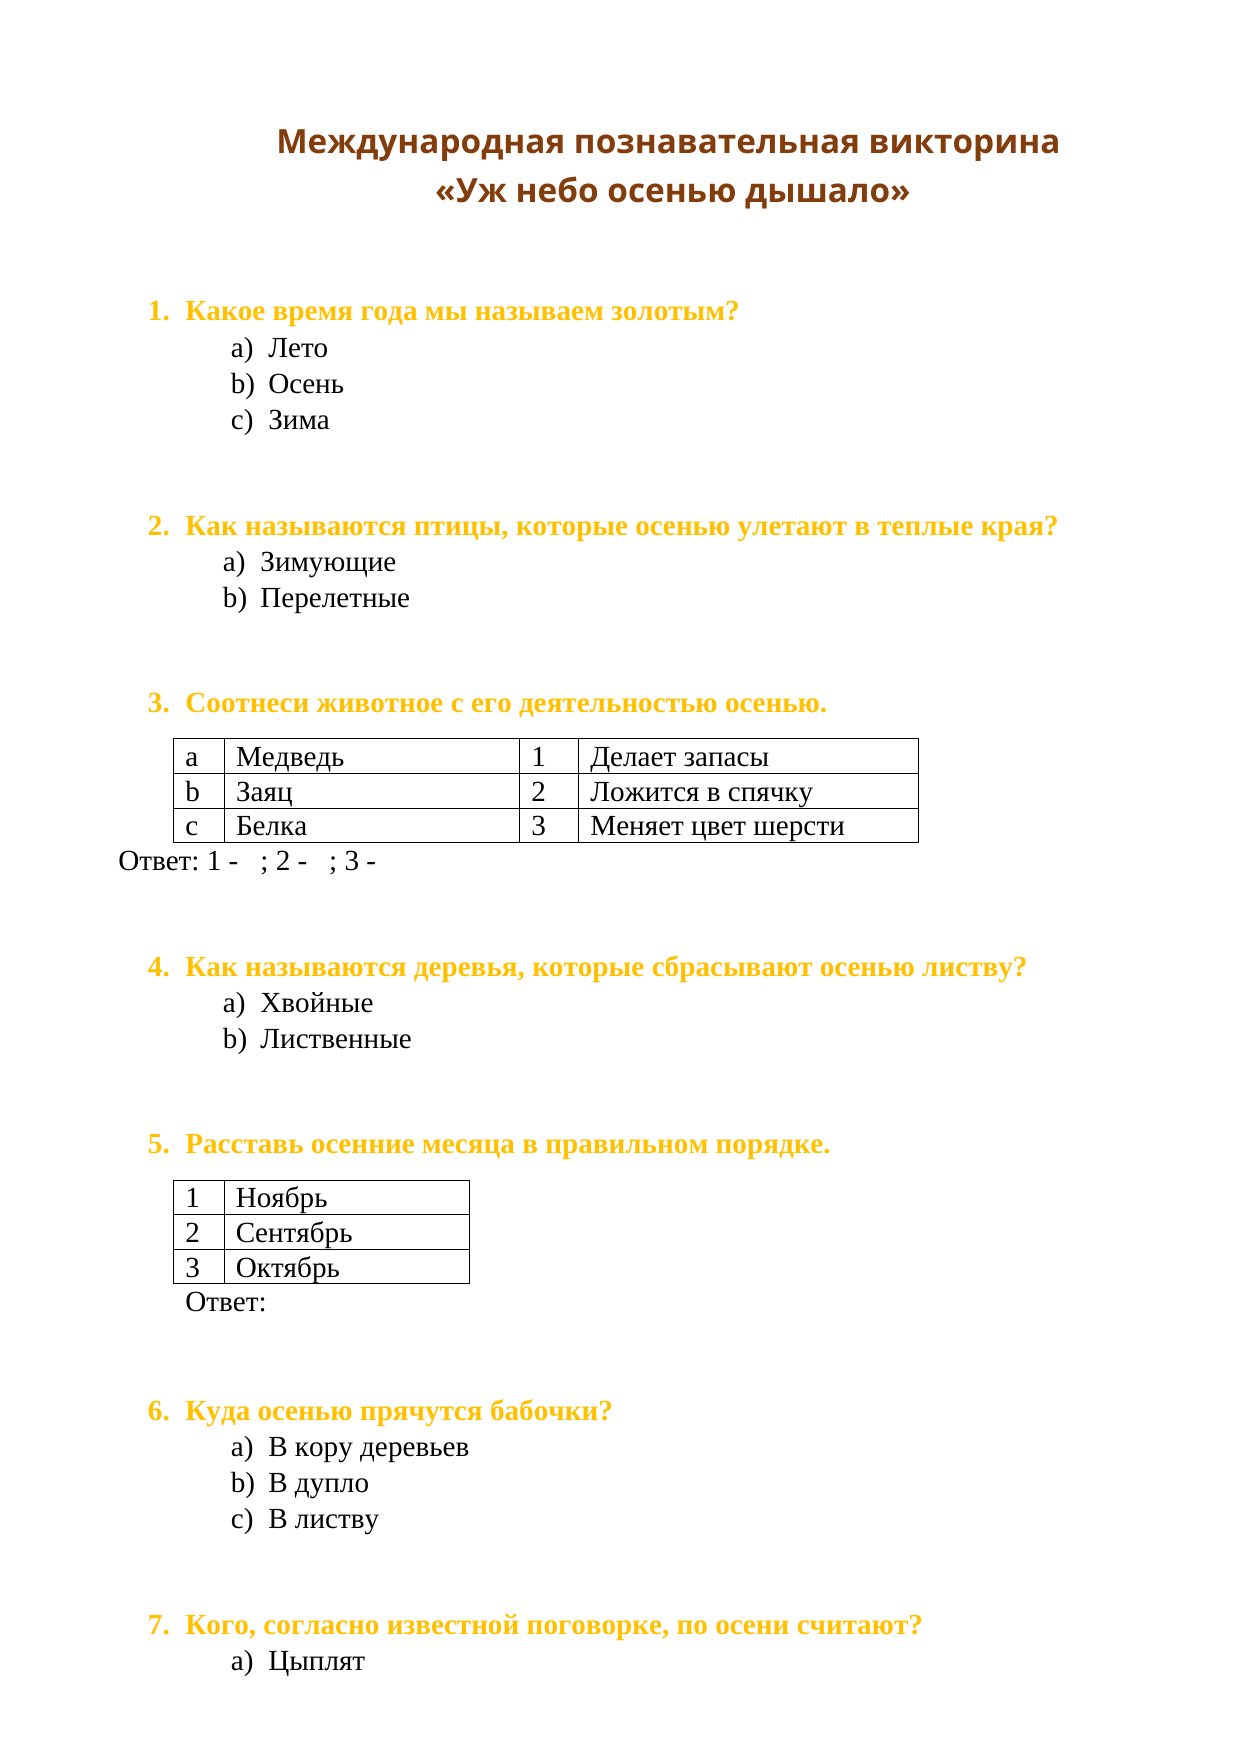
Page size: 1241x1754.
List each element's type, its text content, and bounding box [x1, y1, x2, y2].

table_cell b [174, 774, 224, 807]
table_cell Меняет цвет шерсти [579, 809, 918, 842]
list Куда осенью прячутся бабочки? [148, 1393, 1152, 1426]
table_cell 3 [174, 1250, 224, 1283]
table_cell c [174, 809, 224, 842]
list Международная познавательная викторина [185, 118, 1152, 163]
table_cell Октябрь [225, 1250, 469, 1283]
list Перелетные [223, 580, 1152, 613]
list Зима [231, 402, 1152, 436]
list Лиственные [223, 1021, 1152, 1054]
table_header 1 [174, 1181, 224, 1214]
list Как называются птицы, которые осенью улетают в теплые края? [148, 508, 1152, 541]
table_header Делает запасы [579, 739, 918, 773]
table_header a [174, 739, 224, 773]
list В листву [231, 1501, 1152, 1535]
list Хвойные [223, 985, 1152, 1018]
list В дупло [231, 1465, 1152, 1498]
table_cell Белка [225, 809, 519, 842]
list Кого, согласно известной поговорке, по осени считают? [148, 1607, 1152, 1640]
table_cell Ложится в спячку [579, 774, 918, 807]
list Осень [231, 366, 1152, 399]
table_header Медведь [225, 739, 519, 773]
table_cell Сентябрь [225, 1215, 469, 1249]
list Какое время года мы называем золотым? [148, 293, 1152, 327]
table_cell 2 [520, 774, 578, 807]
table_cell 2 [174, 1215, 224, 1249]
list «Уж небо осенью дышало» [185, 167, 1152, 212]
list Зимующие [223, 544, 1152, 577]
table_header 1 [520, 739, 578, 773]
table_header Ноябрь [225, 1181, 469, 1214]
list Ответ: [185, 1284, 1152, 1318]
list Лето [231, 330, 1152, 363]
list Расставь осенние месяца в правильном порядке. [148, 1127, 1152, 1160]
list В кору деревьев [231, 1429, 1152, 1462]
text Ответ: 1 - ; 2 - ; 3 - [118, 843, 1152, 877]
table_cell Заяц [225, 774, 519, 807]
list Соотнеси животное с его деятельностью осенью. [148, 686, 1152, 719]
list Цыплят [231, 1643, 1152, 1676]
table_cell 3 [520, 809, 578, 842]
list Как называются деревья, которые сбрасывают осенью листву? [148, 949, 1152, 982]
